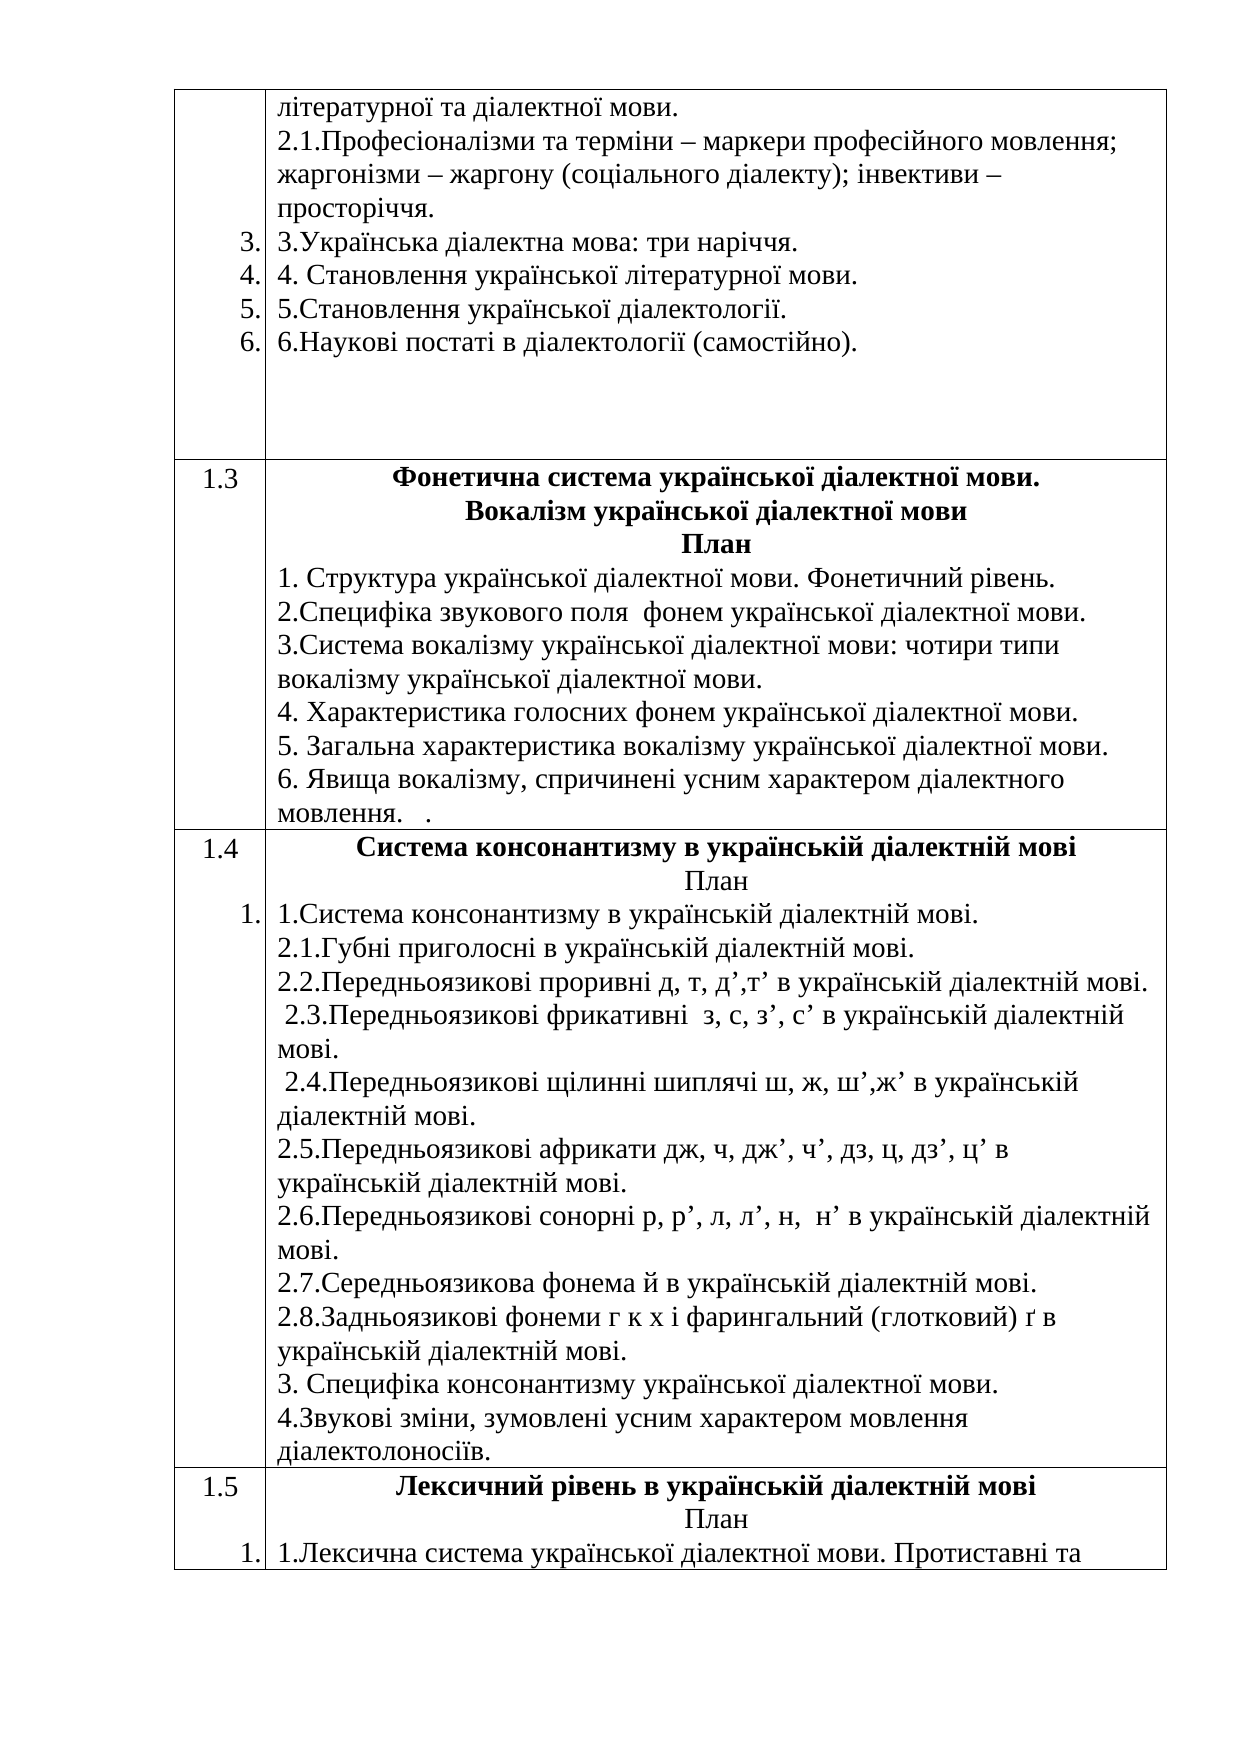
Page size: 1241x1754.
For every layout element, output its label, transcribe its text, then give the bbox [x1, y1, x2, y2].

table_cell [266, 90, 1166, 458]
table_cell 1.2 [175, 90, 265, 458]
table_cell Система консонантизму в українській діалектній мові План 1.Система консонантизму в українській діалектній мові. 2.1.Губні приголосні в українській діалектній мові. 2.2.Передньоязикові проривні д, т, д’,т’ в українській діалектній мові. 2.3.Передньоязикові фрикативні з, с, з’, с’ в українській діалектній мові. 2.4.Передньоязикові щілинні шиплячі ш, ж, ш’,ж’ в українській діалектній мові. 2.5.Передньоязикові африкати дж, ч, дж’, ч’, дз, ц, дз’, ц’ в українській діалектній мові. 2.6.Передньоязикові сонорні р, р’, л, л’, н, н’ в українській діалектній мові. 2.7.Середньоязикова фонема й в українській діалектній мові. 2.8.Задньоязикові фонеми г к х і фарингальний (глотковий) ґ в українській діалектній мові. 3. Специфіка консонантизму української діалектної мови. 4.Звукові зміни, зумовлені усним характером мовлення діалектолоносіїв. [266, 830, 1166, 1467]
table_cell 1.5 [175, 1468, 265, 1568]
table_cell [266, 1468, 1166, 1568]
table_cell Фонетична система української діалектної мови. Вокалізм української діалектної мови План 1. Структура української діалектної мови. Фонетичний рівень. 2.Специфіка звукового поля фонем української діалектної мови. 3.Система вокалізму української діалектної мови: чотири типи вокалізму української діалектної мови. 4. Характеристика голосних фонем української діалектної мови. 5. Загальна характеристика вокалізму української діалектної мови. 6. Явища вокалізму, спричинені усним характером діалектного мовлення. . [266, 460, 1166, 828]
table_cell 1.4 [175, 830, 265, 1467]
table_cell 1.3 [175, 460, 265, 828]
